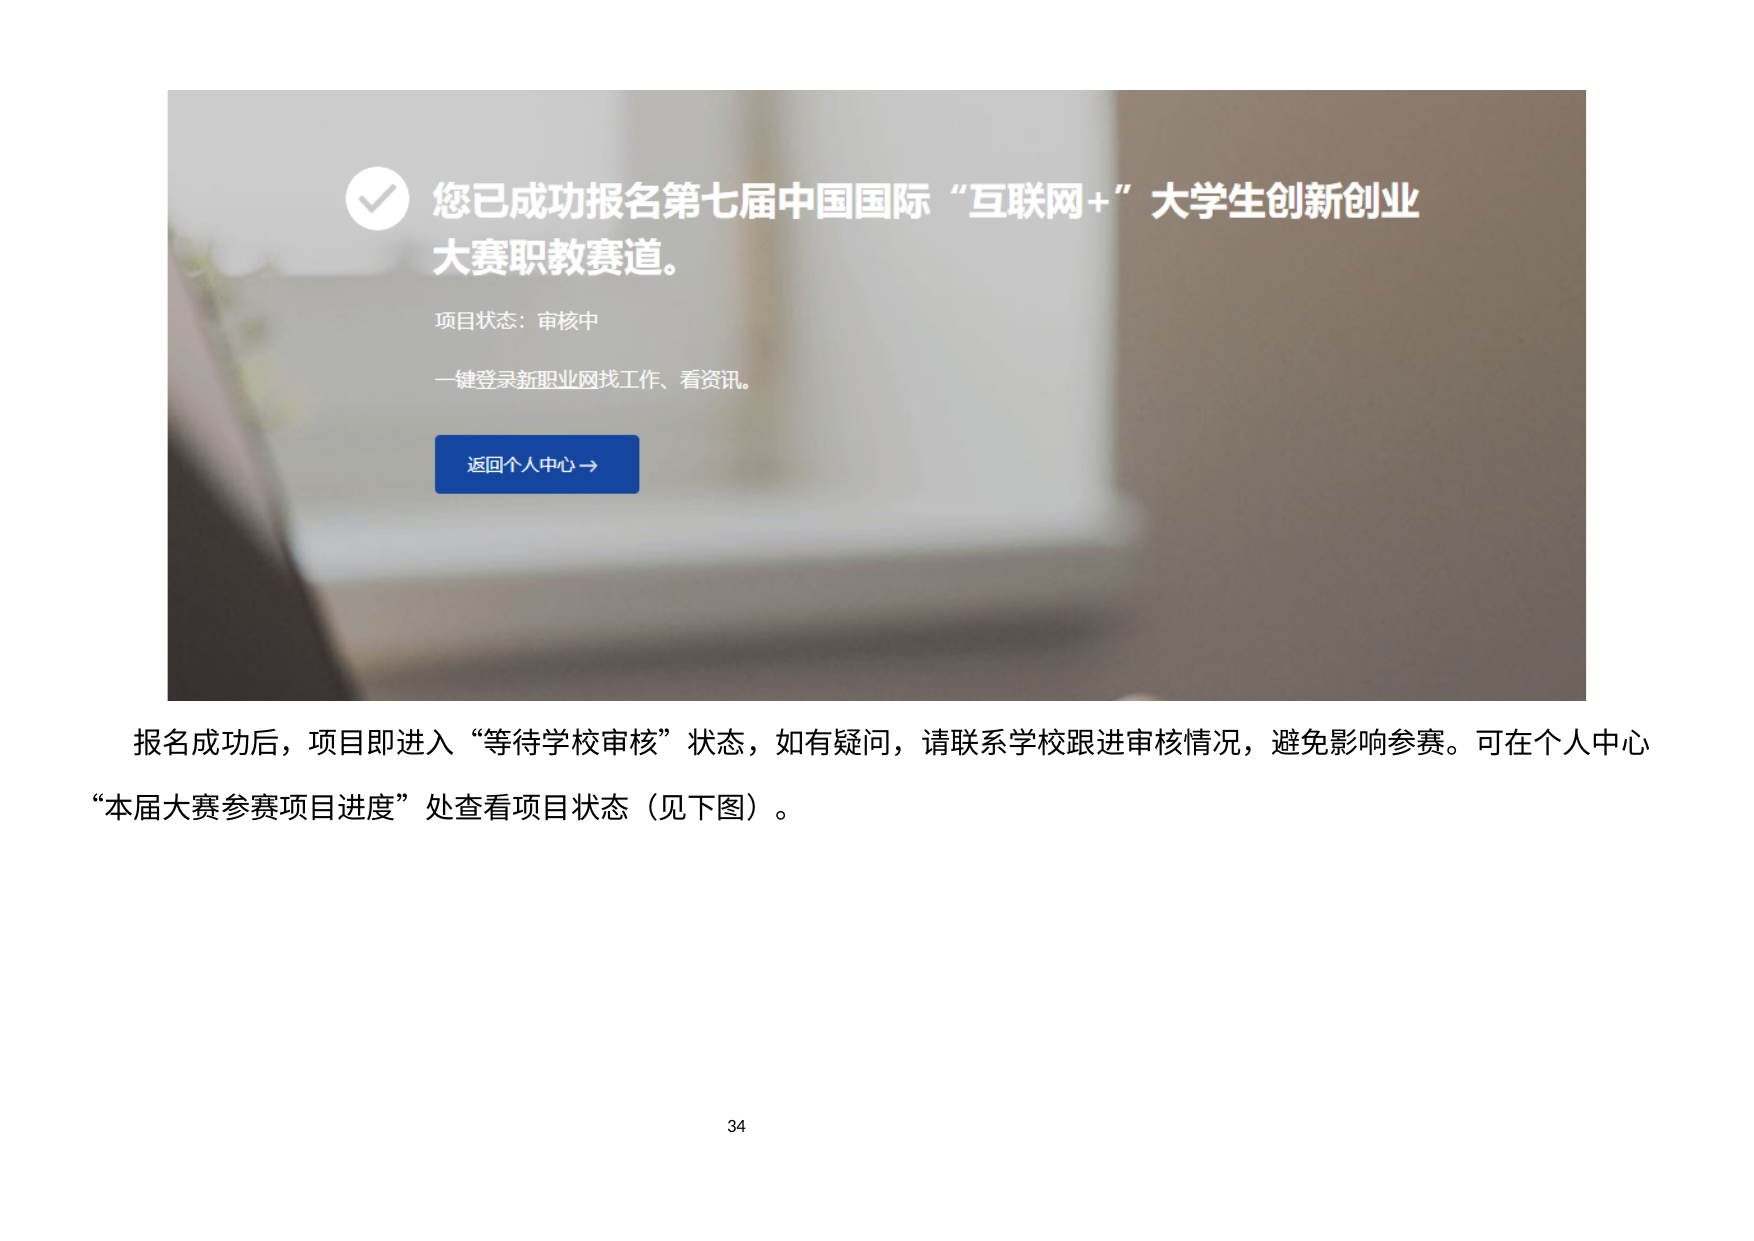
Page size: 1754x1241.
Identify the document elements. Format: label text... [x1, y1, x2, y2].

picture [167, 90, 1587, 701]
text 报名成功后，项目即进入“等待学校审核”状态，如有疑问，请联系学校跟进审核情况，避免影响参赛。可在个人中心“本届大赛参赛项目进度”处查看项目状态（见下图）。 [75, 708, 1679, 838]
